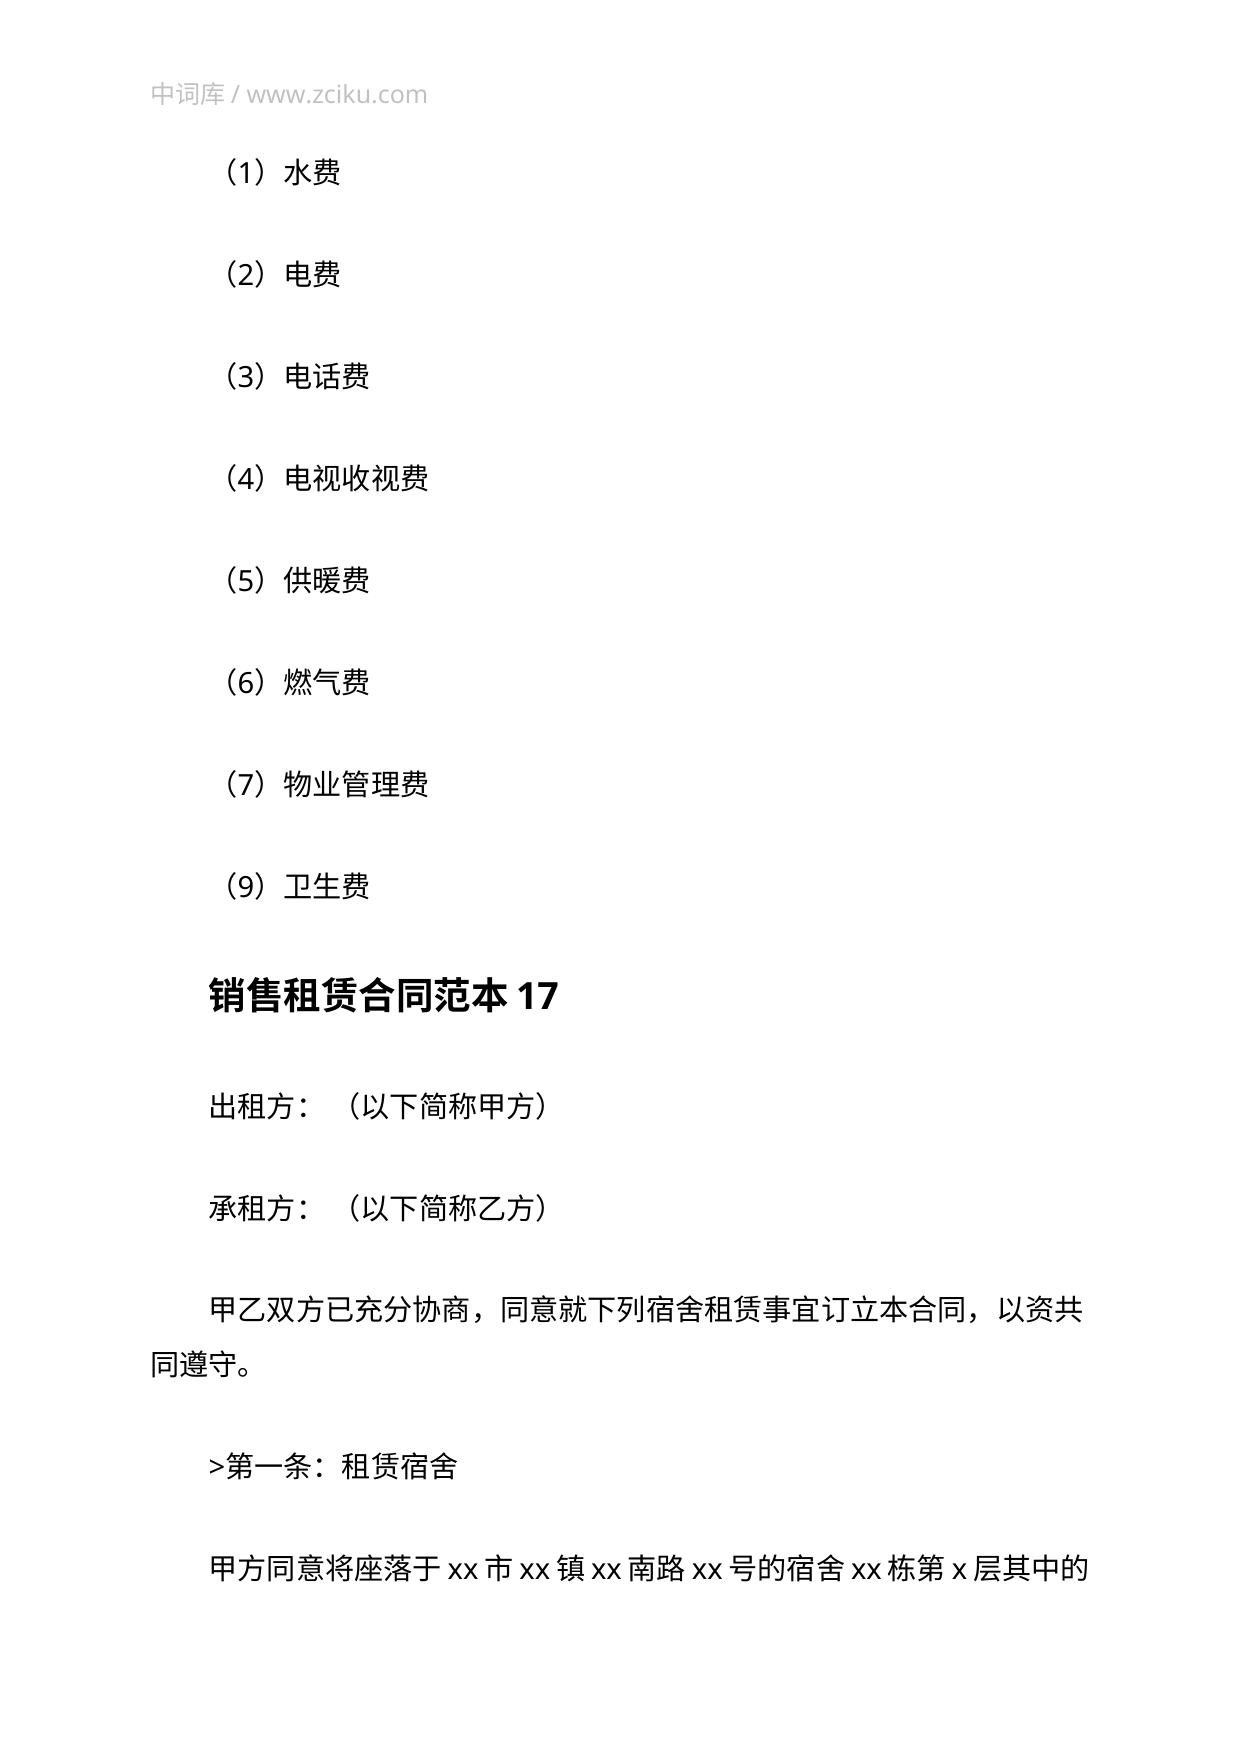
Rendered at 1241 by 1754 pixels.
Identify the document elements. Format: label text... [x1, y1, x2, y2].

text 承租方： （以下简称乙方） [150, 1185, 1090, 1227]
text （9）卫生费 [150, 864, 1090, 906]
text （7）物业管理费 [150, 762, 1090, 804]
text （4）电视收视费 [150, 456, 1090, 498]
text 销售租赁合同范本17 [150, 966, 1090, 1020]
text （3）电话费 [150, 354, 1090, 396]
text （6）燃气费 [150, 660, 1090, 702]
text >第一条：租赁宿舍 [150, 1444, 1090, 1486]
text （2）电费 [150, 252, 1090, 294]
text （1）水费 [150, 150, 1090, 192]
text 出租方： （以下简称甲方） [150, 1083, 1090, 1126]
text 甲乙双方已充分协商，同意就下列宿舍租赁事宜订立本合同，以资共同遵守。 [150, 1287, 1090, 1384]
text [150, 1546, 1090, 1588]
text （5）供暖费 [150, 558, 1090, 600]
